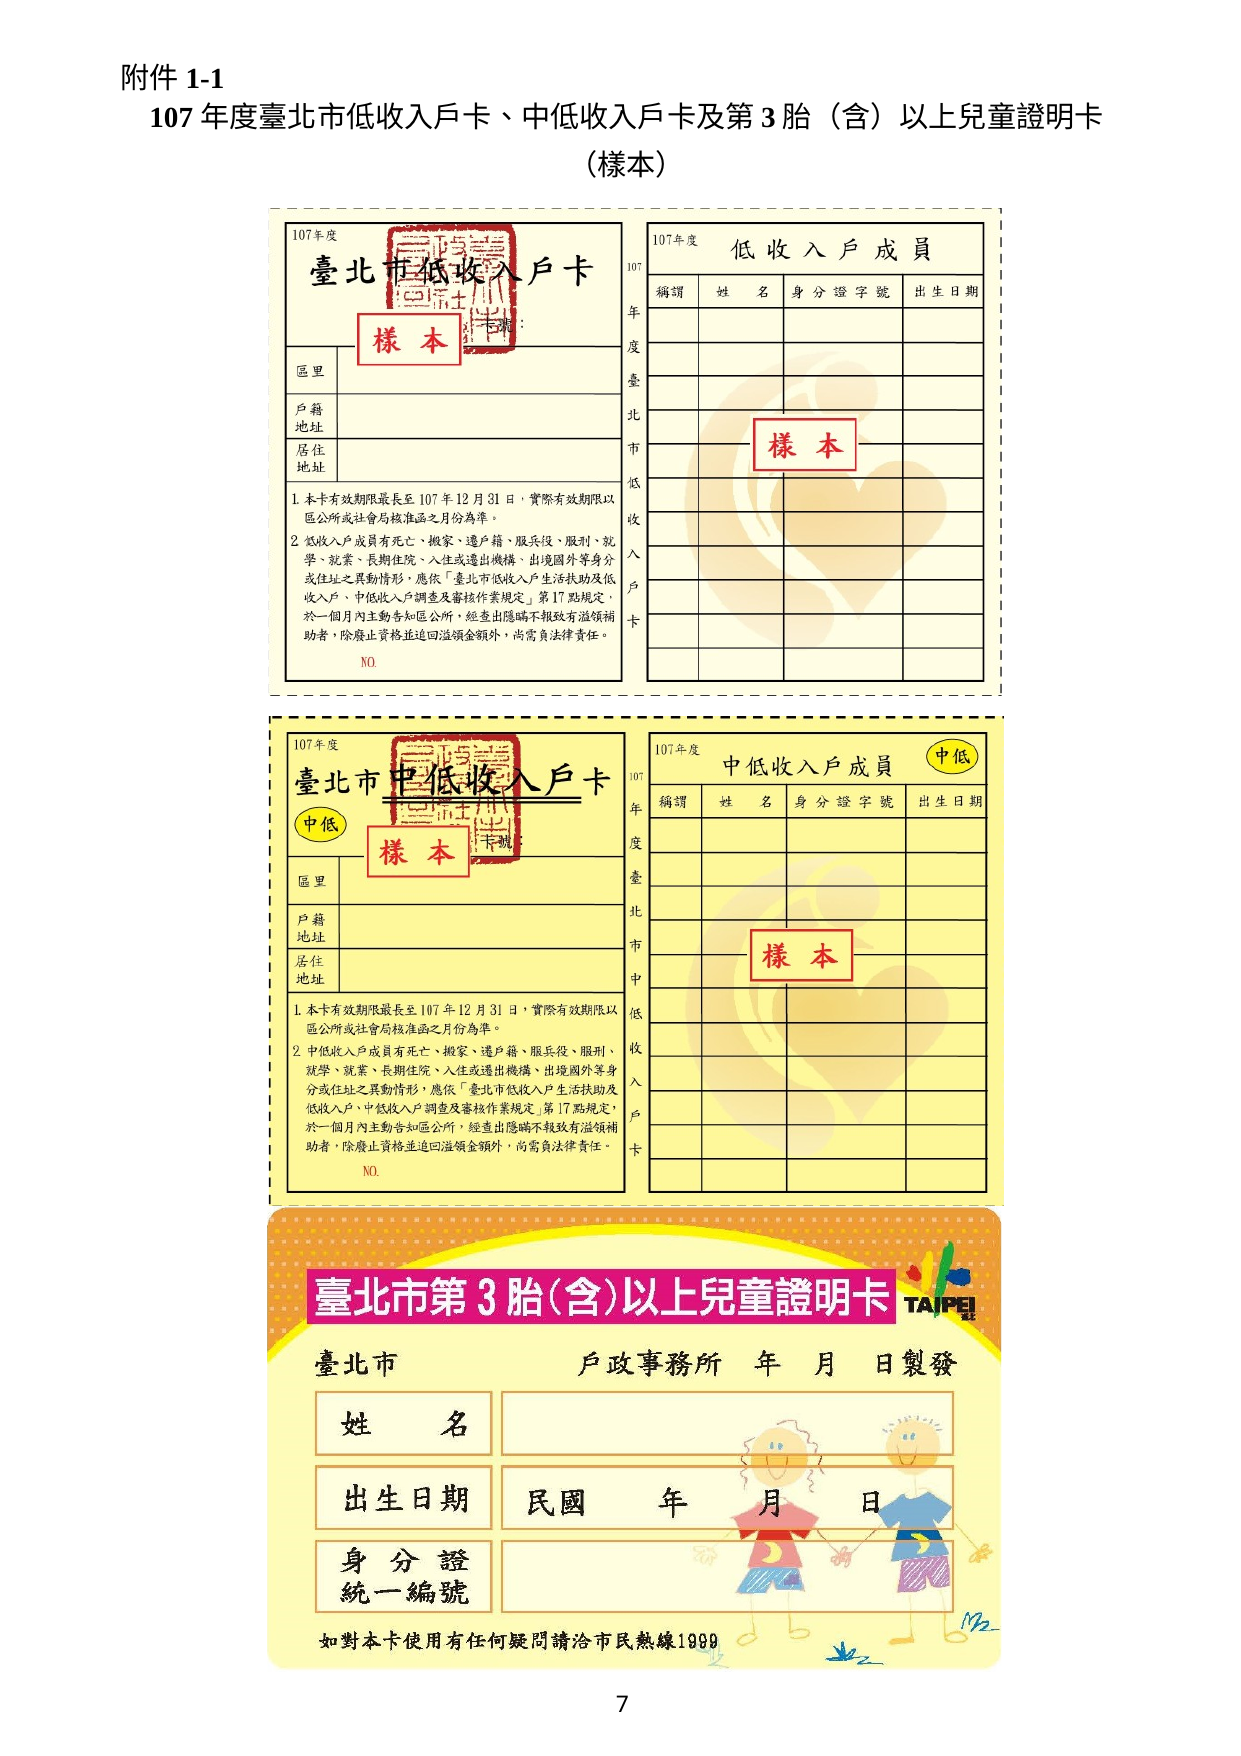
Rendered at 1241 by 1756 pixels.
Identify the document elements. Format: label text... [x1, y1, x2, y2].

text （樣本） [133, 135, 1119, 185]
picture [267, 716, 1004, 1672]
picture [268, 208, 1002, 696]
text 107 年度臺北市低收入戶卡、中低收入戶卡及第 3 胎（含）以上兒童證明卡 [133, 97, 1119, 135]
text 附件 1-1 [120, 56, 1173, 97]
